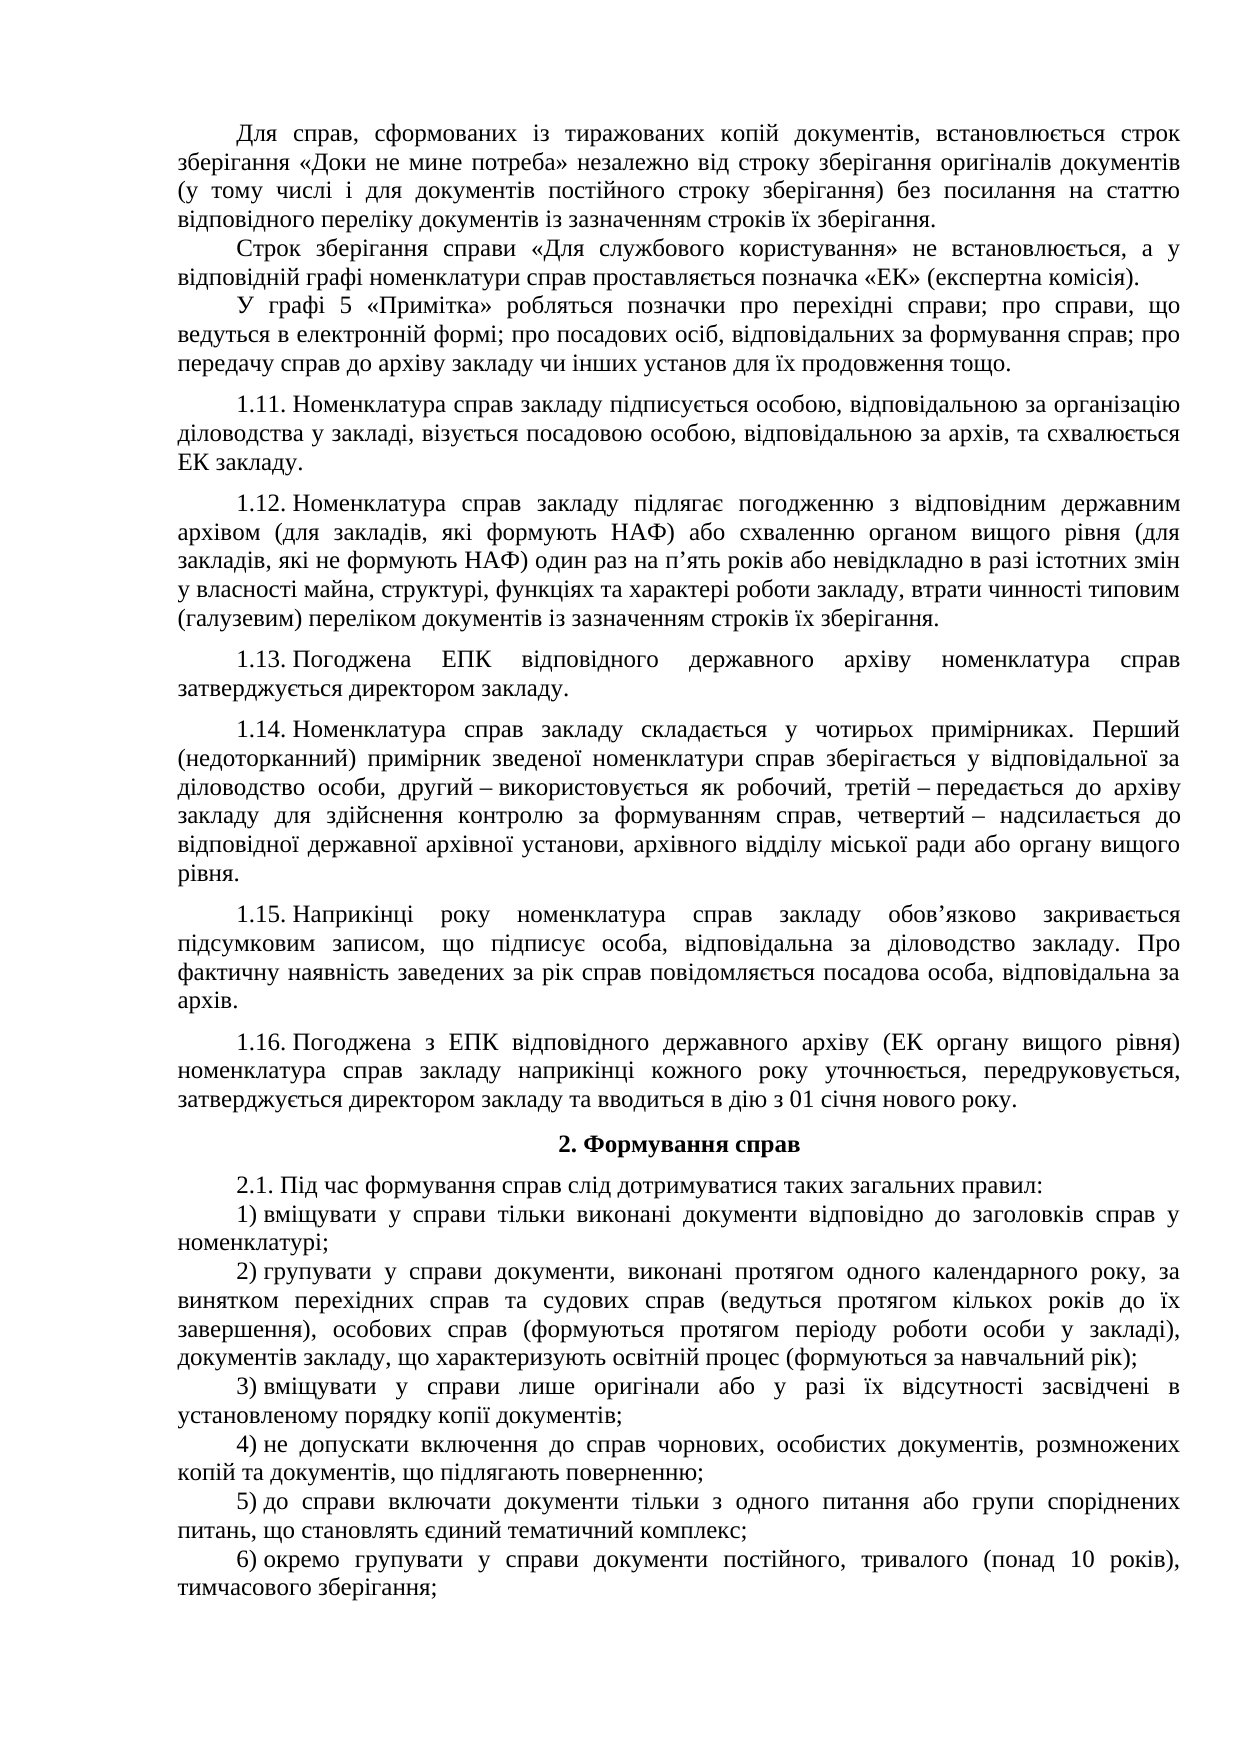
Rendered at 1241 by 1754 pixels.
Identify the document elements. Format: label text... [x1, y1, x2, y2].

text 2) групувати у справи документи, виконані протягом одного календарного року, за винятком перехідних справ та судових справ (ведуться протягом кількох років до їх завершення), особових справ (формуються протягом періоду роботи особи у закладі), документів закладу, що характеризують освітній процес (формуються за навчальний рік); [177, 1256, 1181, 1371]
text 1.13. Погоджена ЕПК відповідного державного архіву номенклатура справ затверджується директором закладу. [177, 644, 1181, 702]
text 4) не допускати включення до справ чорнових, особистих документів, розмножених копій та документів, що підлягають поверненню; [177, 1429, 1181, 1486]
text 1.15. Наприкінці року номенклатура справ закладу обов’язково закривається підсумковим записом, що підписує особа, відповідальна за діловодство закладу. Про фактичну наявність заведених за рік справ повідомляється посадова особа, відповідальна за архів. [177, 899, 1181, 1014]
text 1) вміщувати у справи тільки виконані документи відповідно до заголовків справ у номенклатурі; [177, 1199, 1181, 1256]
text 1.12. Номенклатура справ закладу підлягає погодженню з відповідним державним архівом (для закладів, які формують НАФ) або схваленню органом вищого рівня (для закладів, які не формують НАФ) один раз на п’ять років або невідкладно в разі істотних змін у власності майна, структурі, функціях та характері роботи закладу, втрати чинності типовим (галузевим) переліком документів із зазначенням строків їх зберігання. [177, 488, 1181, 632]
text Для справ, сформованих із тиражованих копій документів, встановлюється строк зберігання «Доки не мине потреба» незалежно від строку зберігання оригіналів документів (у тому числі і для документів постійного строку зберігання) без посилання на статтю відповідного переліку документів із зазначенням строків їх зберігання. [177, 118, 1181, 233]
text Строк зберігання справи «Для службового користування» не встановлюється, а у відповідній графі номенклатури справ проставляється позначка «ЕК» (експертна комісія). [177, 233, 1181, 291]
text 5) до справи включати документи тільки з одного питання або групи споріднених питань, що становлять єдиний тематичний комплекс; [177, 1486, 1181, 1544]
text 3) вміщувати у справи лише оригінали або у разі їх відсутності засвідчені в установленому порядку копії документів; [177, 1371, 1181, 1429]
text 1.11. Номенклатура справ закладу підписується особою, відповідальною за організацію діловодства у закладі, візується посадовою особою, відповідальною за архів, та схвалюється ЕК закладу. [177, 389, 1181, 476]
text У графі 5 «Примітка» робляться позначки про перехідні справи; про справи, що ведуться в електронній формі; про посадових осіб, відповідальних за формування справ; про передачу справ до архіву закладу чи інших установ для їх продовження тощо. [177, 291, 1181, 377]
text 2.1. Під час формування справ слід дотримуватися таких загальних правил: [177, 1170, 1181, 1199]
text 6) окремо групувати у справи документи постійного, тривалого (понад 10 років), тимчасового зберігання; [177, 1544, 1181, 1601]
text 2. Формування справ [177, 1129, 1181, 1157]
text 1.16. Погоджена з ЕПК відповідного державного архіву (ЕК органу вищого рівня) номенклатура справ закладу наприкінці кожного року уточнюється, передруковується, затверджується директором закладу та вводиться в дію з 01 січня нового року. [177, 1027, 1181, 1113]
text 1.14. Номенклатура справ закладу складається у чотирьох примірниках. Перший (недоторканний) примірник зведеної номенклатури справ зберігається у відповідальної за діловодство особи, другий – використовується як робочий, третій – передається до архіву закладу для здійснення контролю за формуванням справ, четвертий – надсилається до відповідної державної архівної установи, архівного відділу міської ради або органу вищого рівня. [177, 714, 1181, 887]
